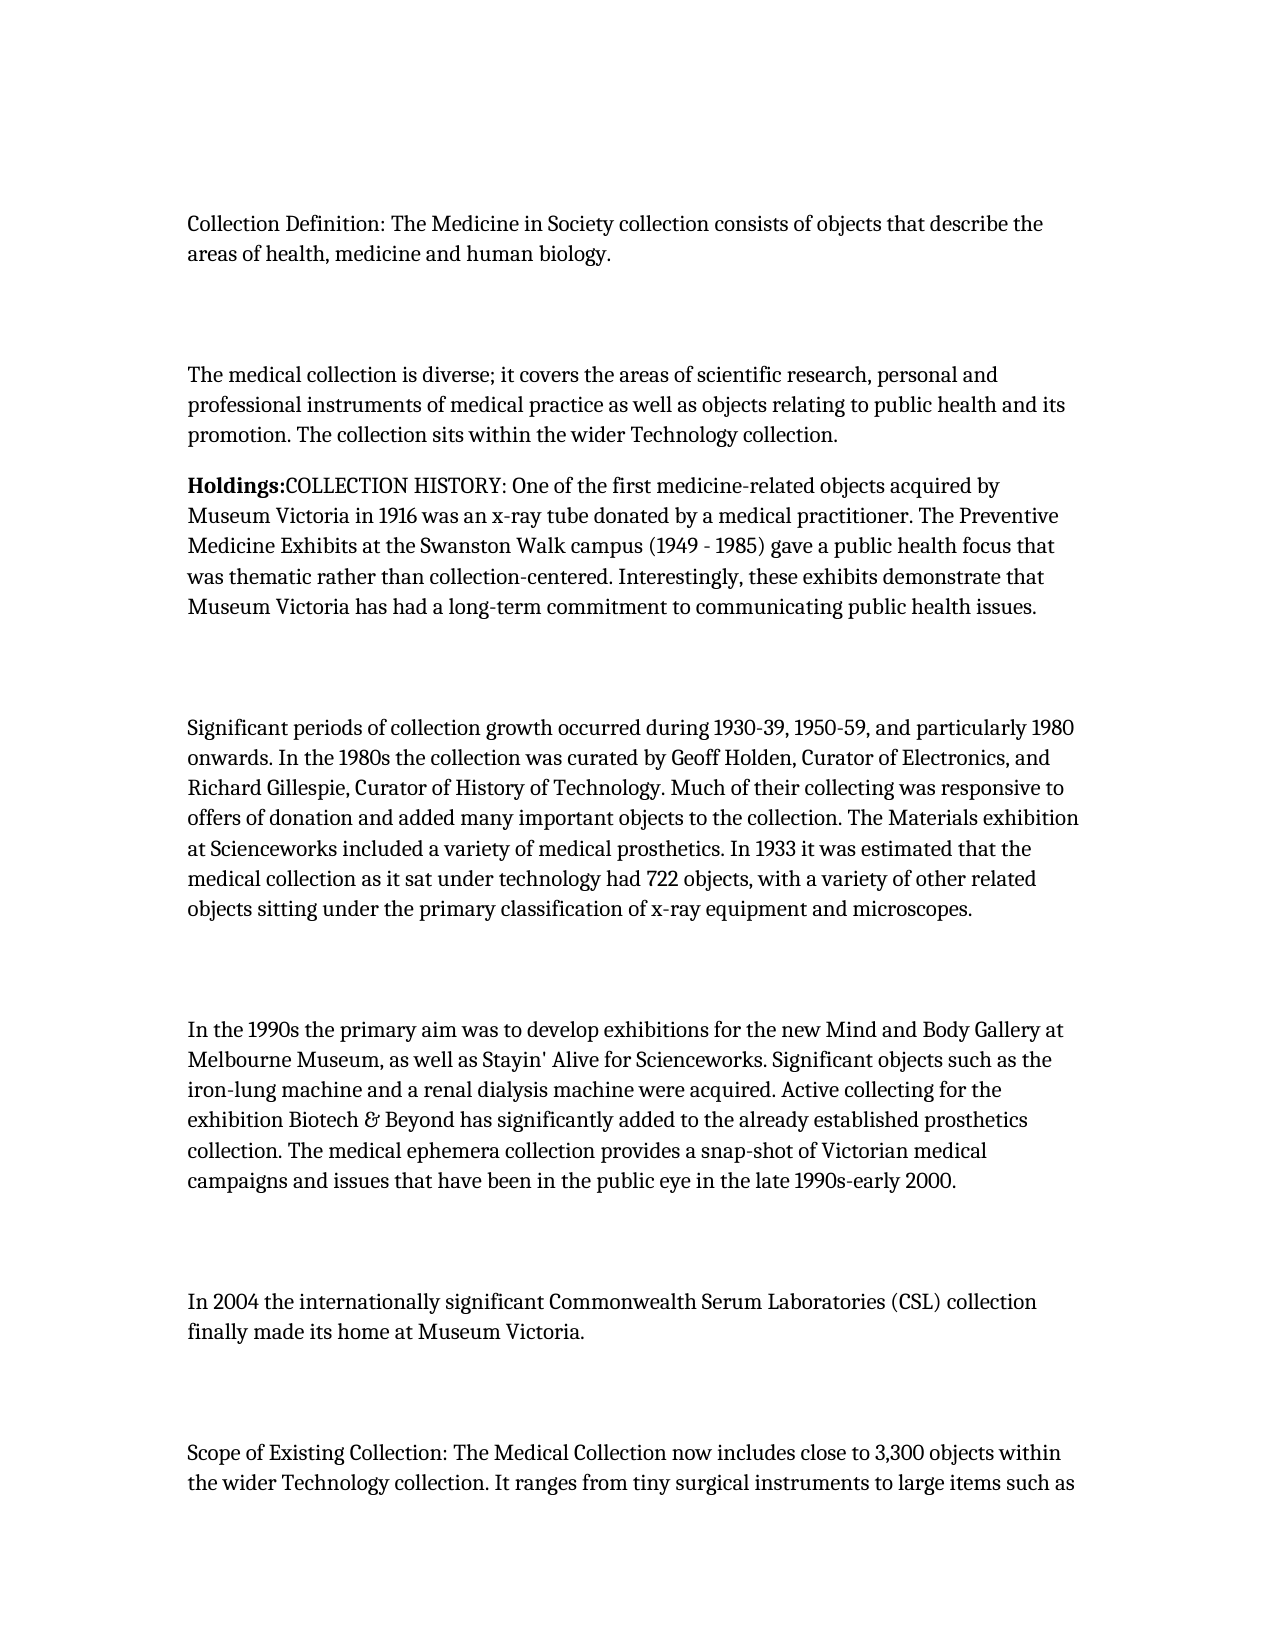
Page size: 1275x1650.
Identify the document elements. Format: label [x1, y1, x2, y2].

text [187, 473, 1087, 1496]
text [187, 150, 1087, 448]
